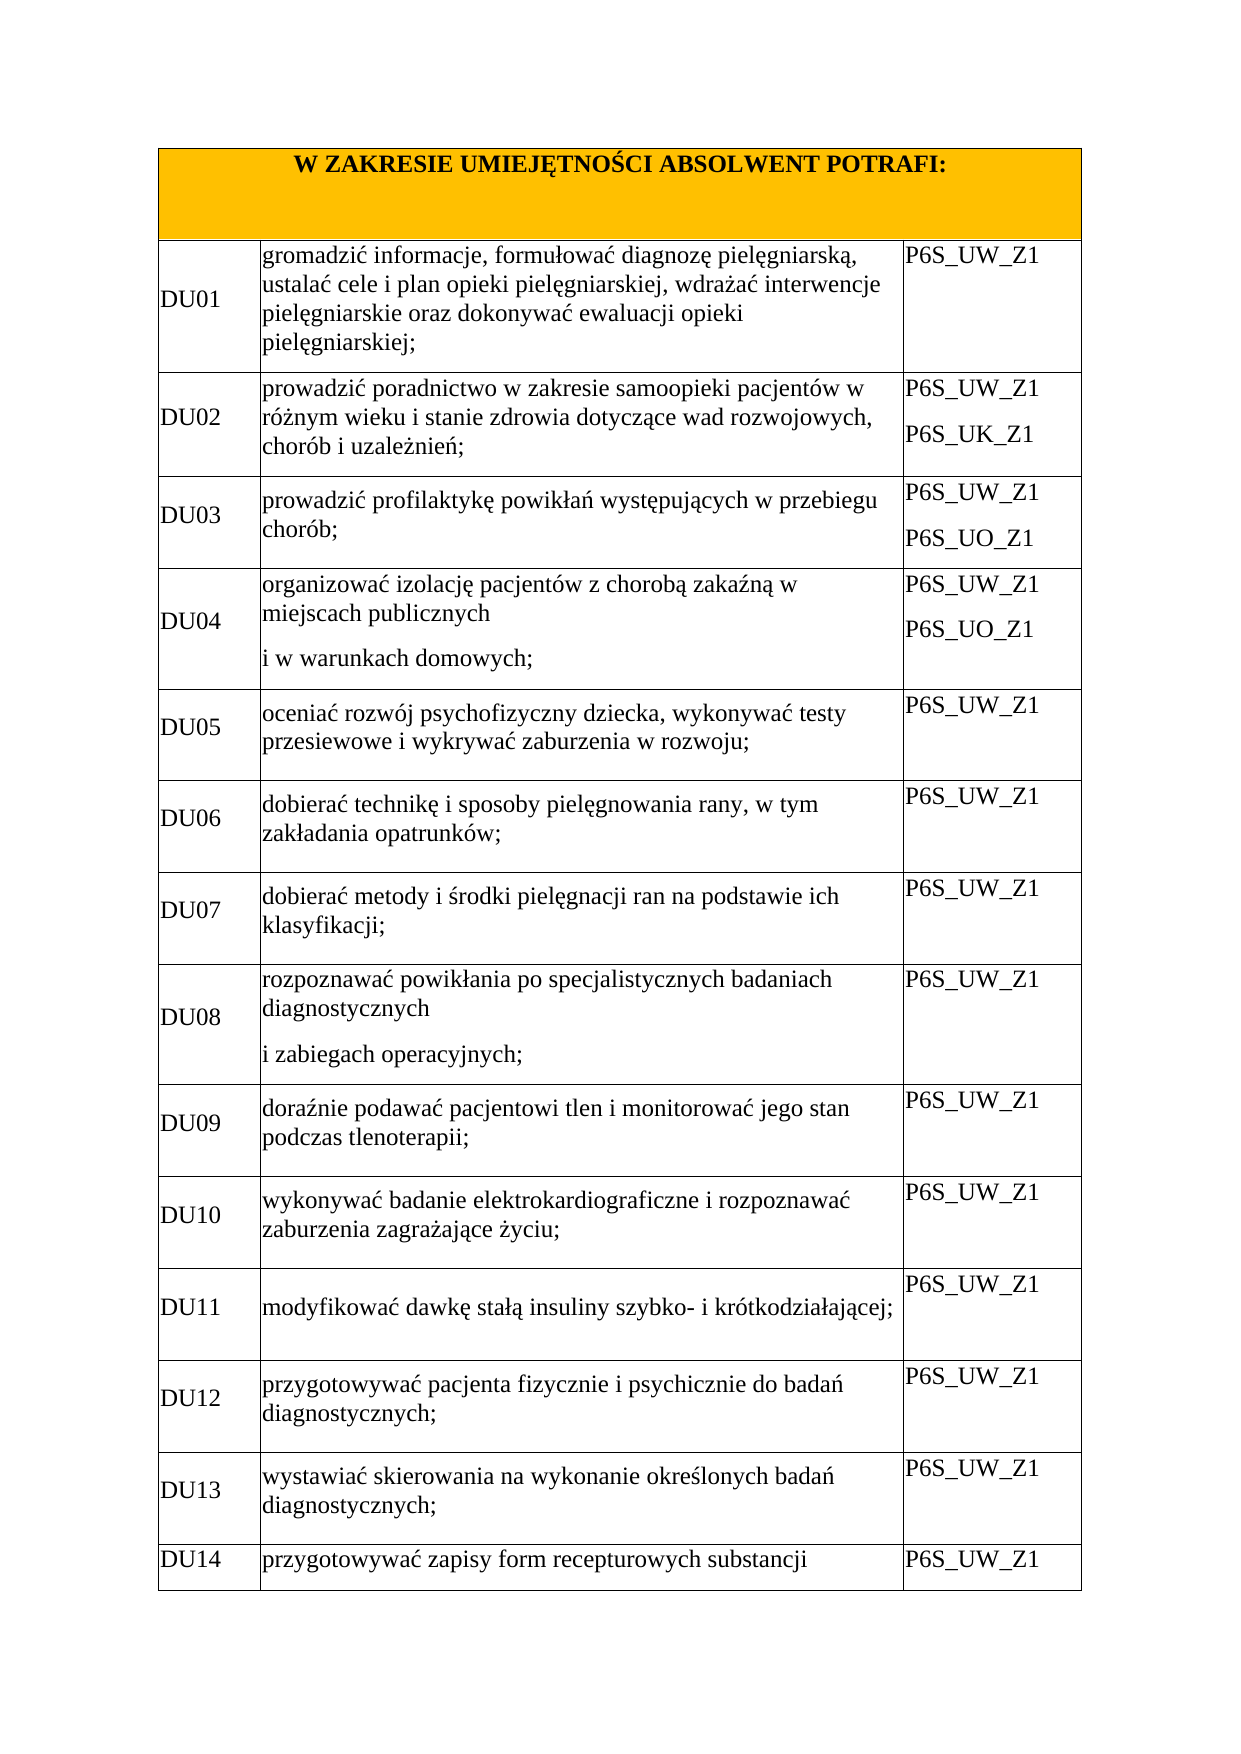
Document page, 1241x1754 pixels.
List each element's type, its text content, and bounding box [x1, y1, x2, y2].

table_cell DU07 [159, 873, 260, 963]
table_cell DU10 [159, 1177, 260, 1268]
table_cell DU05 [159, 690, 260, 780]
table_cell P6S_UW_Z1 [904, 873, 1081, 963]
table_cell oceniać rozwój psychofizyczny dziecka, wykonywać testy przesiewowe i wykrywać zaburzenia w rozwoju; [261, 690, 903, 780]
table_cell organizować izolację pacjentów z chorobą zakaźną w miejscach publicznych i w warunkach domowych; [261, 569, 903, 689]
table_cell DU02 [159, 373, 260, 476]
table_cell P6S_UW_Z1 [904, 690, 1081, 780]
table_cell DU08 [159, 965, 260, 1084]
table_cell DU09 [159, 1085, 260, 1176]
table_cell wystawiać skierowania na wykonanie określonych badań diagnostycznych; [261, 1453, 903, 1543]
table_cell P6S_UW_Z1 [904, 1269, 1081, 1360]
table_cell P6S_UW_Z1 [904, 965, 1081, 1084]
table_cell dobierać technikę i sposoby pielęgnowania rany, w tym zakładania opatrunków; [261, 781, 903, 872]
table_cell DU06 [159, 781, 260, 872]
table_cell wykonywać badanie elektrokardiograficzne i rozpoznawać zaburzenia zagrażające życiu; [261, 1177, 903, 1268]
table_cell P6S_UW_Z1 [904, 1545, 1081, 1590]
table_cell P6S_UW_Z1 P6S_UK_Z1 [904, 373, 1081, 476]
table_cell DU04 [159, 569, 260, 689]
table_cell DU01 [159, 241, 260, 372]
table_cell prowadzić poradnictwo w zakresie samoopieki pacjentów w różnym wieku i stanie zdrowia dotyczące wad rozwojowych, chorób i uzależnień; [261, 373, 903, 476]
table_cell DU14 [159, 1545, 260, 1590]
table_cell DU13 [159, 1453, 260, 1543]
table_cell modyfikować dawkę stałą insuliny szybko- i krótkodziałającej; [261, 1269, 903, 1360]
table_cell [261, 1545, 903, 1590]
table_cell DU12 [159, 1361, 260, 1452]
table_cell prowadzić profilaktykę powikłań występujących w przebiegu chorób; [261, 477, 903, 568]
table_cell P6S_UW_Z1 [904, 1177, 1081, 1268]
table_cell DU03 [159, 477, 260, 568]
table_cell P6S_UW_Z1 P6S_UO_Z1 [904, 569, 1081, 689]
table_cell P6S_UW_Z1 [904, 241, 1081, 372]
table_cell P6S_UW_Z1 [904, 1361, 1081, 1452]
table_cell dobierać metody i środki pielęgnacji ran na podstawie ich klasyfikacji; [261, 873, 903, 963]
table_cell przygotowywać pacjenta fizycznie i psychicznie do badań diagnostycznych; [261, 1361, 903, 1452]
table_cell gromadzić informacje, formułować diagnozę pielęgniarską, ustalać cele i plan opieki pielęgniarskiej, wdrażać interwencje pielęgniarskie oraz dokonywać ewaluacji opieki pielęgniarskiej; [261, 241, 903, 372]
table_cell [159, 149, 1081, 239]
table_cell P6S_UW_Z1 P6S_UO_Z1 [904, 477, 1081, 568]
table_cell P6S_UW_Z1 [904, 781, 1081, 872]
table_cell rozpoznawać powikłania po specjalistycznych badaniach diagnostycznych i zabiegach operacyjnych; [261, 965, 903, 1084]
table_cell P6S_UW_Z1 [904, 1453, 1081, 1543]
table_cell P6S_UW_Z1 [904, 1085, 1081, 1176]
table_cell DU11 [159, 1269, 260, 1360]
table_cell doraźnie podawać pacjentowi tlen i monitorować jego stan podczas tlenoterapii; [261, 1085, 903, 1176]
